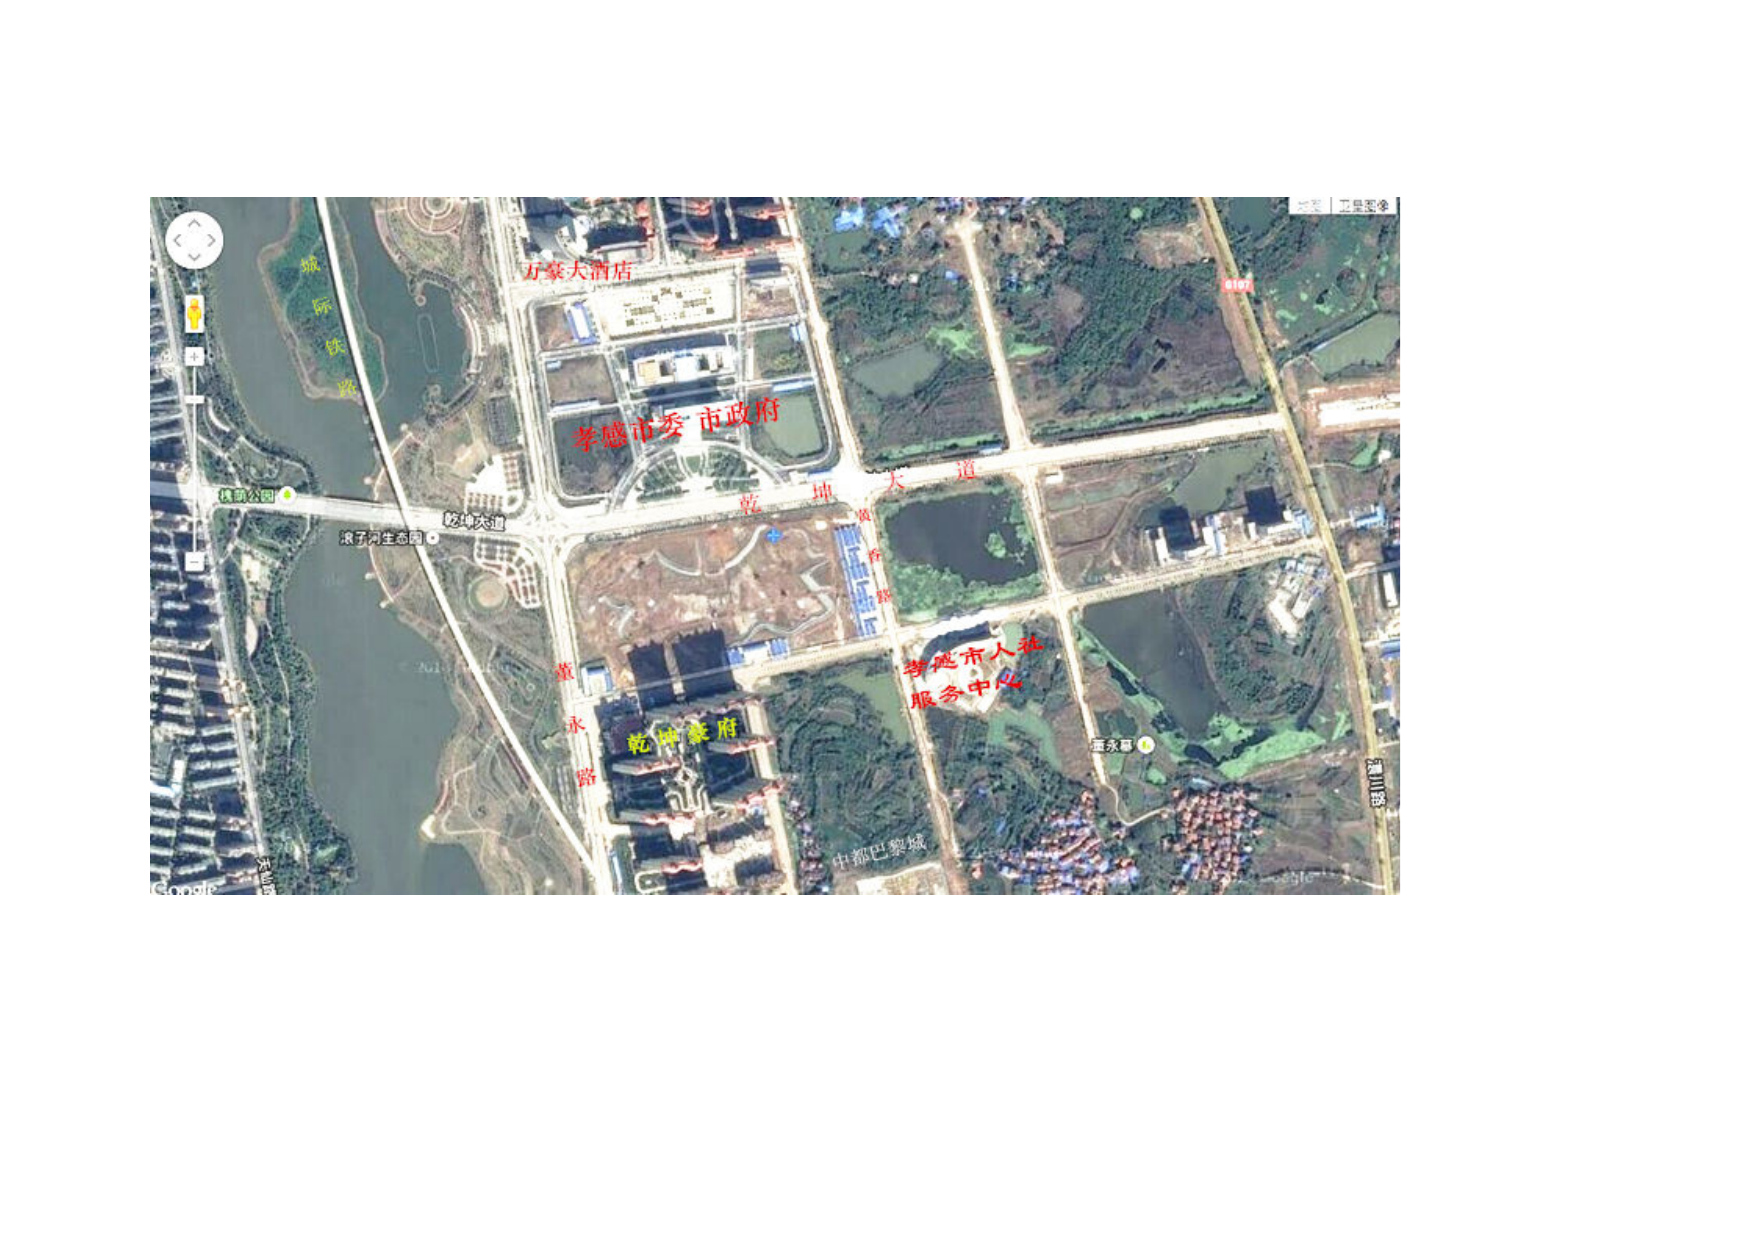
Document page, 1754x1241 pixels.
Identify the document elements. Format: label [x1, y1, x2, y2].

picture [150, 197, 1400, 895]
